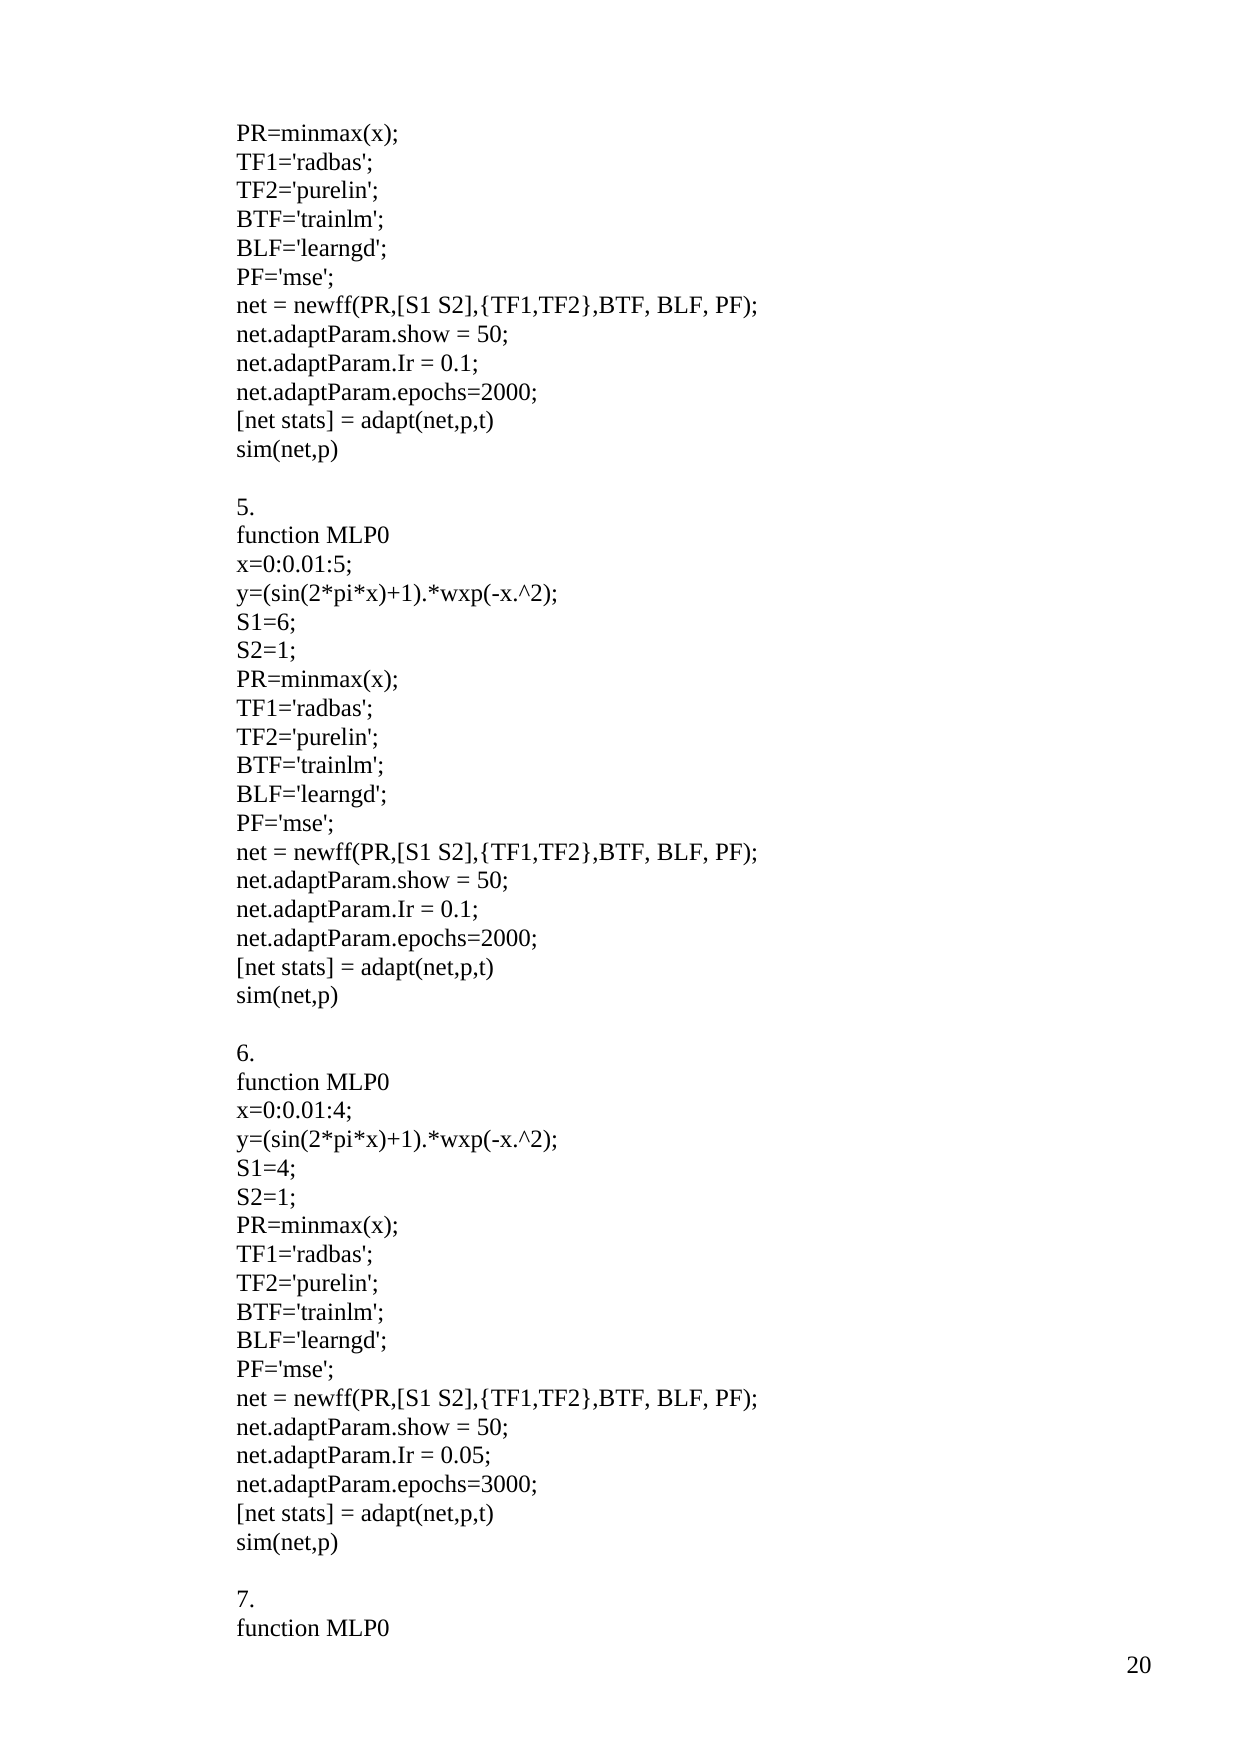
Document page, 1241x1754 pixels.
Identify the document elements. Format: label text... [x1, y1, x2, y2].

text TF1='radbas'; [177, 1239, 1152, 1268]
text [net stats] = adapt(net,p,t) [177, 1498, 1152, 1527]
text S1=6; [177, 607, 1152, 636]
text PR=minmax(x); [177, 118, 1152, 147]
text x=0:0.01:4; [177, 1096, 1152, 1124]
text BLF='learngd'; [177, 1326, 1152, 1354]
text [net stats] = adapt(net,p,t) [177, 952, 1152, 981]
text BTF='trainlm'; [177, 1297, 1152, 1326]
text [177, 1383, 1152, 1412]
text TF2='purelin'; [177, 176, 1152, 204]
text PR=minmax(x); [177, 1211, 1152, 1239]
text BTF='trainlm'; [177, 751, 1152, 779]
text x=0:0.01:5; [177, 549, 1152, 578]
text sim(net,p) [177, 981, 1152, 1009]
text sim(net,p) [177, 1527, 1152, 1556]
text function MLP0 [177, 521, 1152, 549]
text function MLP0 [177, 1067, 1152, 1096]
text TF1='radbas'; [177, 147, 1152, 176]
text BLF='learngd'; [177, 233, 1152, 262]
text y=(sin(2*pi*x)+1).*wxp(-x.^2); [177, 1124, 1152, 1153]
text net.adaptParam.Ir = 0.05; [177, 1441, 1152, 1469]
text sim(net,p) [177, 434, 1152, 463]
text PR=minmax(x); [177, 664, 1152, 693]
text function MLP0 [177, 1613, 1152, 1642]
text TF1='radbas'; [177, 693, 1152, 722]
text S2=1; [177, 1182, 1152, 1211]
text net.adaptParam.show = 50; [177, 1412, 1152, 1441]
text y=(sin(2*pi*x)+1).*wxp(-x.^2); [177, 578, 1152, 607]
text PF='mse'; [177, 808, 1152, 837]
text net.adaptParam.epochs=2000; [177, 923, 1152, 952]
text TF2='purelin'; [177, 722, 1152, 751]
text net.adaptParam.epochs=3000; [177, 1469, 1152, 1498]
text PF='mse'; [177, 262, 1152, 291]
text BLF='learngd'; [177, 779, 1152, 808]
text net.adaptParam.show = 50; [177, 866, 1152, 894]
text net.adaptParam.Ir = 0.1; [177, 348, 1152, 377]
text PF='mse'; [177, 1354, 1152, 1383]
text net = newff(PR,[S1 S2],{TF1,TF2},BTF, BLF, PF); [177, 837, 1152, 866]
text BTF='trainlm'; [177, 204, 1152, 233]
text net.adaptParam.show = 50; [177, 319, 1152, 348]
text net = newff(PR,[S1 S2],{TF1,TF2},BTF, BLF, PF); [177, 291, 1152, 319]
text [net stats] = adapt(net,p,t) [177, 406, 1152, 434]
text S2=1; [177, 636, 1152, 664]
text net.adaptParam.epochs=2000; [177, 377, 1152, 406]
text TF2='purelin'; [177, 1268, 1152, 1297]
text S1=4; [177, 1153, 1152, 1182]
text net.adaptParam.Ir = 0.1; [177, 894, 1152, 923]
